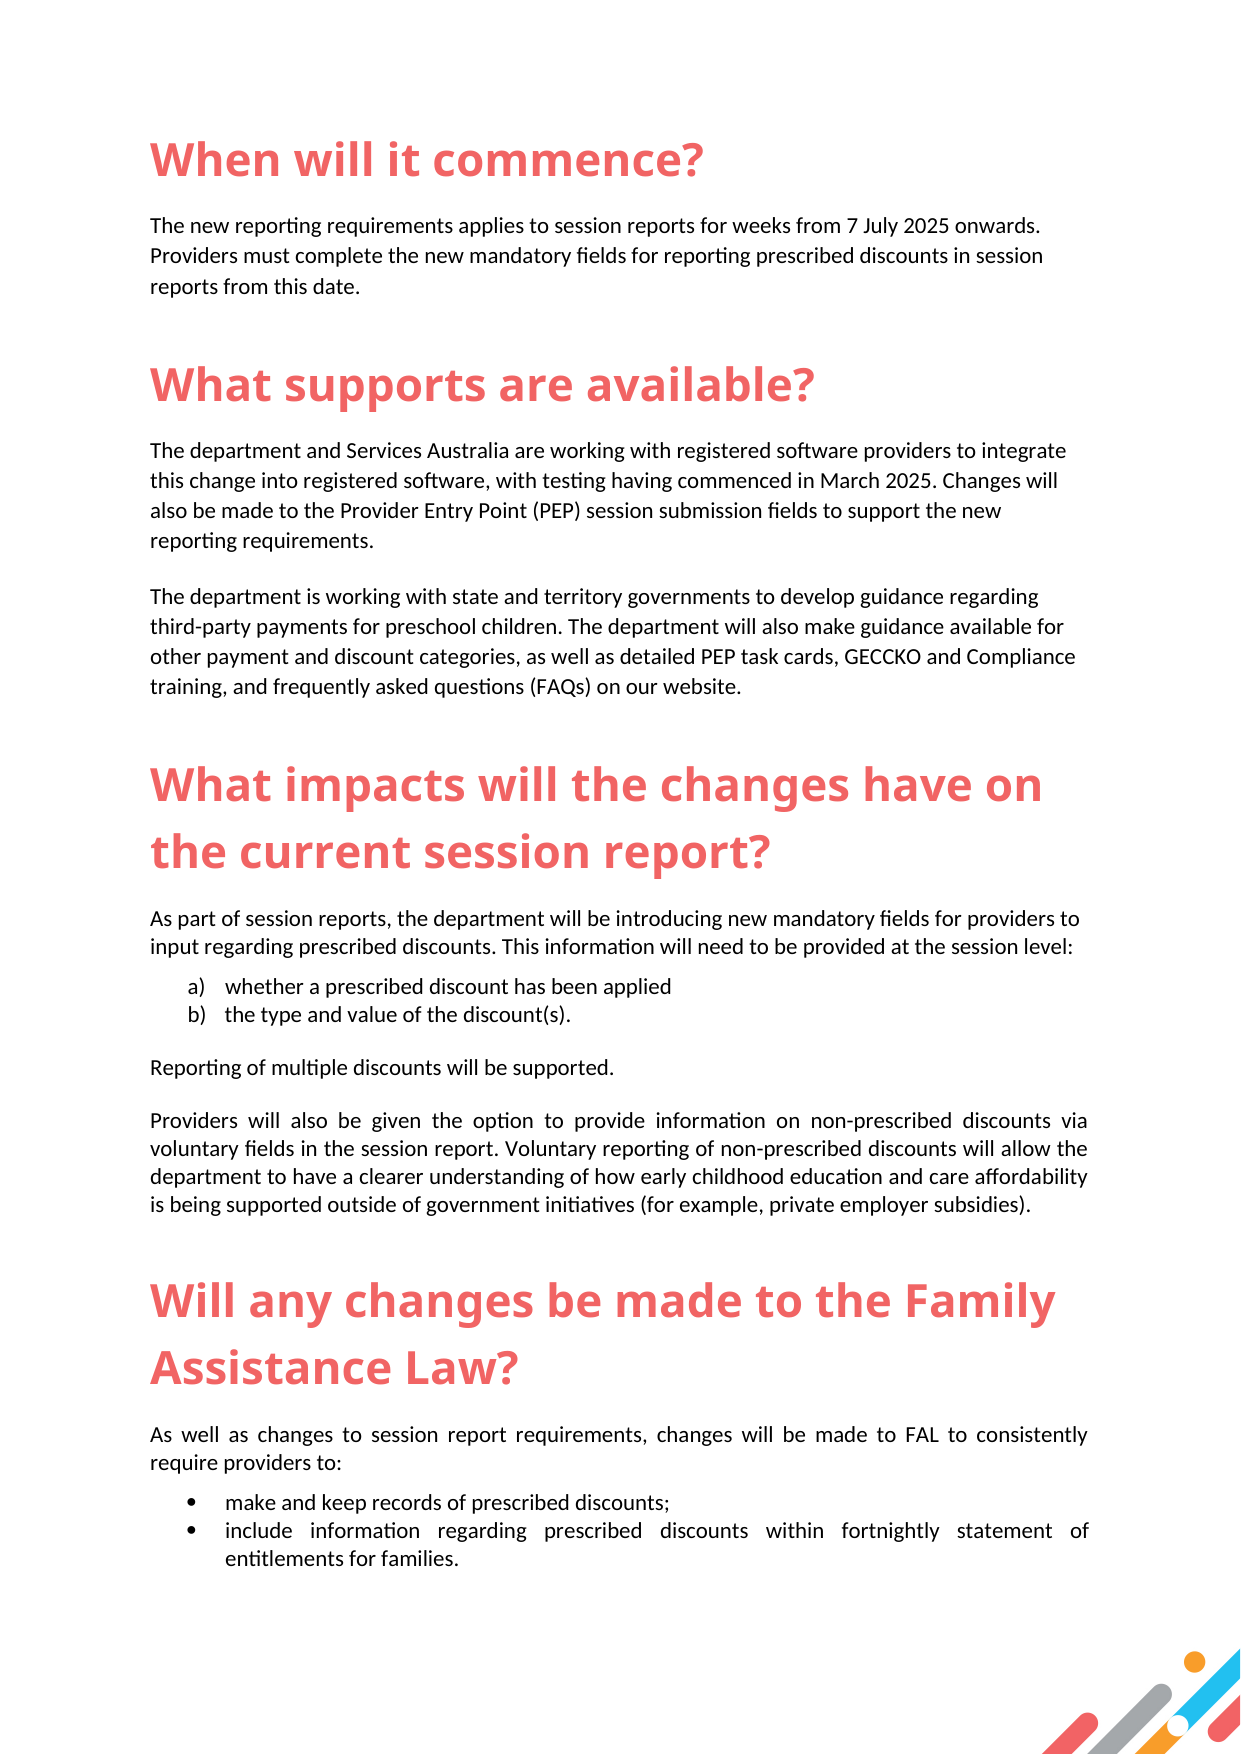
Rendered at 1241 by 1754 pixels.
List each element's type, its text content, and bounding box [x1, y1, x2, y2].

subtitle What supports are available? [150, 352, 1090, 414]
list the type and value of the discount(s). [187, 1000, 1090, 1028]
list whether a prescribed discount has been applied [187, 972, 1090, 1000]
text As part of session reports, the department will be introducing new mandatory fields for providers to input regarding prescribed discounts. This information will need to be provided at the session level: [150, 904, 1090, 960]
list make and keep records of prescribed discounts; [187, 1488, 1090, 1516]
text The new reporting requirements applies to session reports for weeks from 7 July 2025 onwards. Providers must complete the new mandatory fields for reporting prescribed discounts in session reports from this date. [150, 211, 1090, 300]
list include information regarding prescribed discounts within fortnightly statement of entitlements for families. [187, 1516, 1090, 1572]
text As well as changes to session report requirements, changes will be made to FAL to consistently require providers to: [150, 1420, 1090, 1476]
text Providers will also be given the option to provide information on non-prescribed discounts via voluntary fields in the session report. Voluntary reporting of non-prescribed discounts will allow the department to have a clearer understanding of how early childhood education and care affordability is being supported outside of government initiatives (for example, private employer subsidies). [150, 1106, 1090, 1218]
subtitle Will any changes be made to the Family Assistance Law? [150, 1268, 1090, 1398]
text The department is working with state and territory governments to develop guidance regarding third-party payments for preschool children. The department will also make guidance available for other payment and discount categories, as well as detailed PEP task cards, GECCKO and Compliance training, and frequently asked questions (FAQs) on our website. [150, 582, 1090, 700]
picture [1041, 1647, 1241, 1754]
subtitle What impacts will the changes have on the current session report? [150, 753, 1090, 882]
text The department and Services Australia are working with registered software providers to integrate this change into registered software, with testing having commenced in March 2025. Changes will also be made to the Provider Entry Point (PEP) session submission fields to support the new reporting requirements. [150, 436, 1090, 554]
text Reporting of multiple discounts will be supported. [150, 1053, 1090, 1081]
subtitle When will it commence? [150, 127, 1090, 190]
